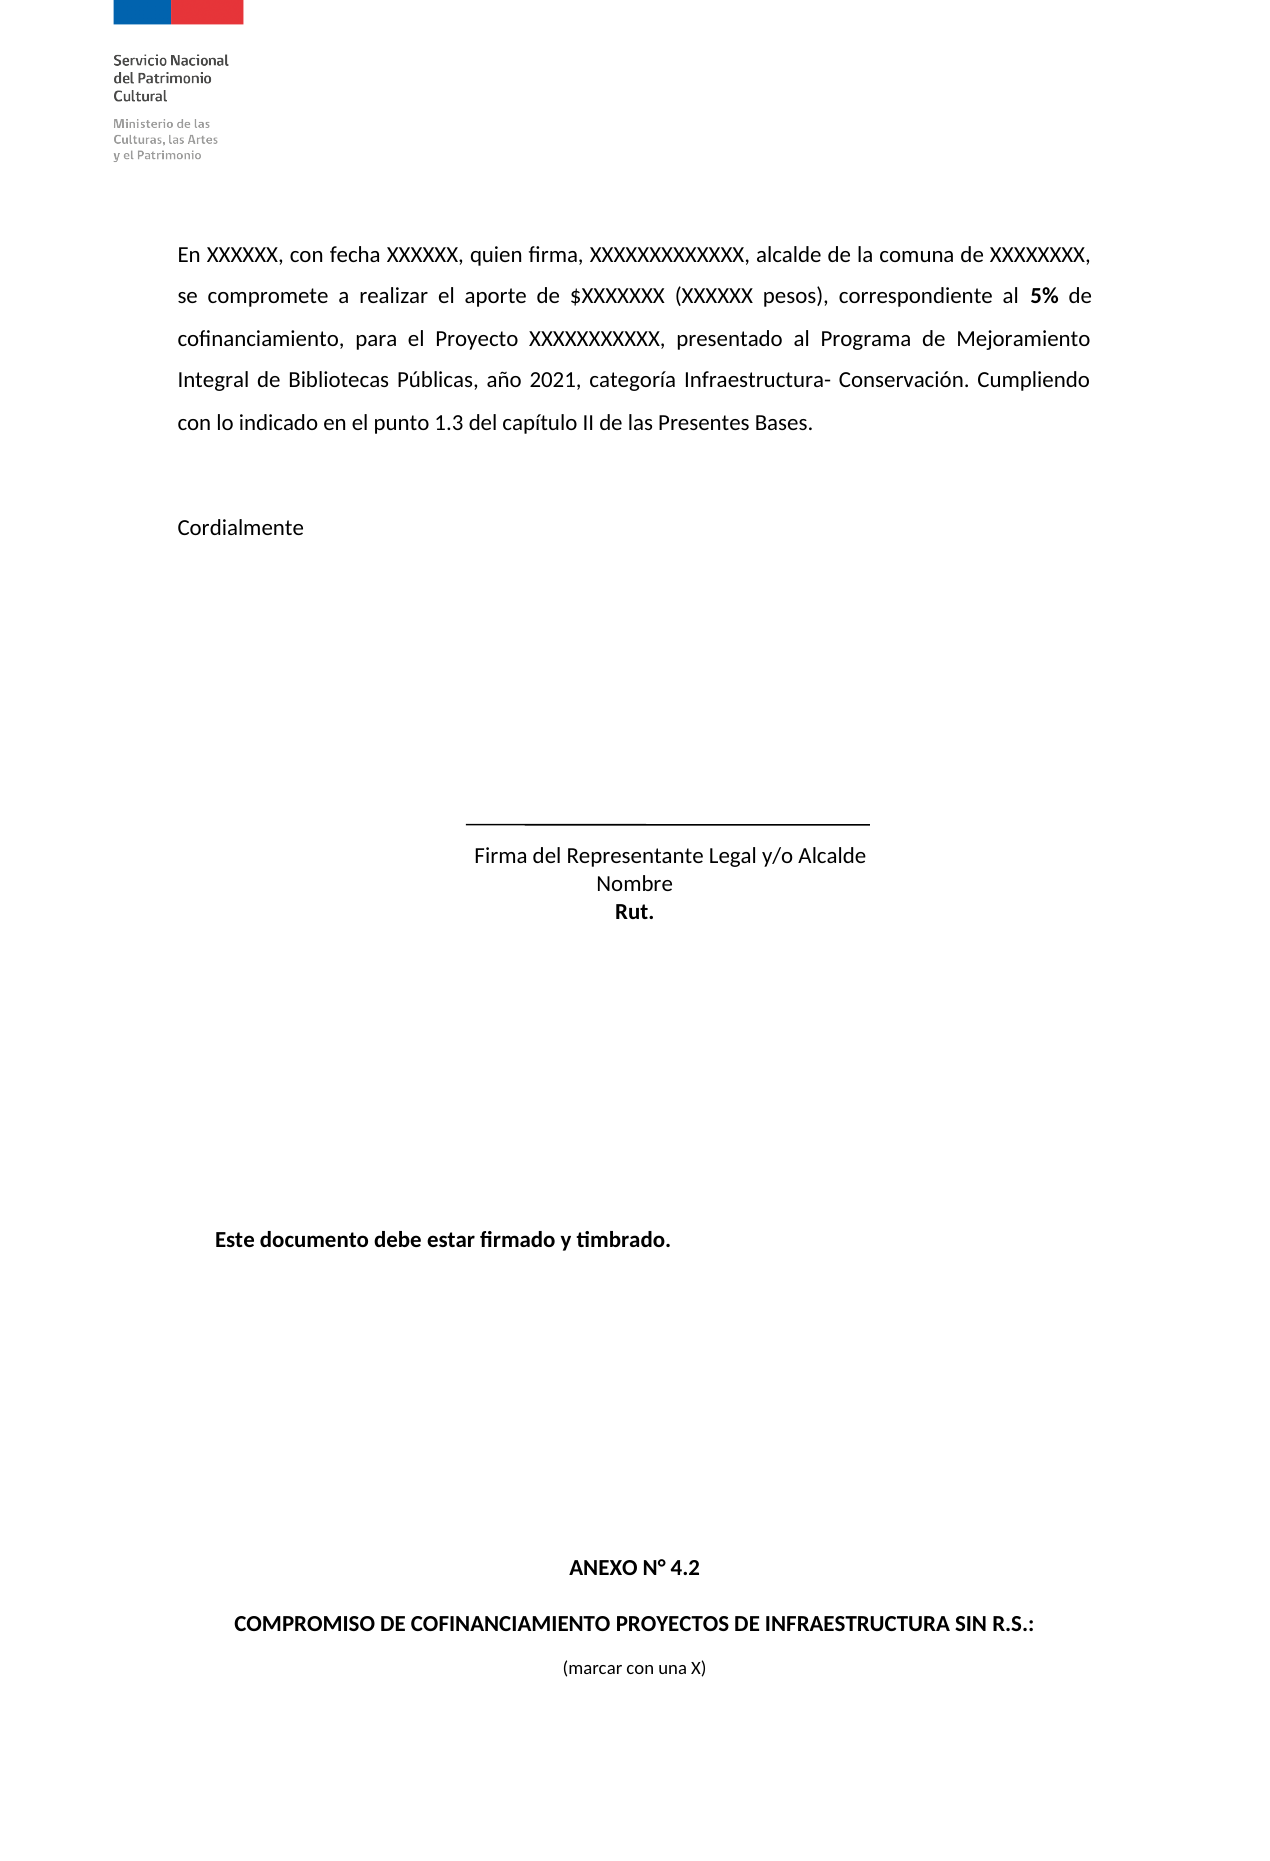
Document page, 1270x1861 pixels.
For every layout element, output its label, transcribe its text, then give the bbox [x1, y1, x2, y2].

text Este documento debe estar firmado y timbrado. [215, 1225, 1092, 1253]
text ANEXO N° 4.2 [177, 1553, 1092, 1582]
text En XXXXXX, con fecha XXXXXX, quien firma, XXXXXXXXXXXXX, alcalde de la comuna de XXXXXXXX, se compromete a realizar el aporte de $XXXXXXX (XXXXXX pesos), correspondiente al 5% de cofinanciamiento, para el Proyecto XXXXXXXXXXX, presentado al Programa de Mejoramiento Integral de Bibliotecas Públicas, año 2021, categoría Infraestructura- Conservación. Cumpliendo con lo indicado en el punto 1.3 del capítulo II de las Presentes Bases. [177, 240, 1092, 436]
text Nombre [177, 869, 1092, 897]
text Firma del Representante Legal y/o Alcalde [177, 841, 1092, 869]
picture [88, 0, 270, 183]
text (marcar con una X) [177, 1656, 1092, 1679]
text Cordialmente [177, 513, 1092, 541]
text COMPROMISO DE COFINANCIAMIENTO PROYECTOS DE INFRAESTRUCTURA SIN R.S.: [177, 1609, 1092, 1638]
text Rut. [177, 897, 1092, 925]
